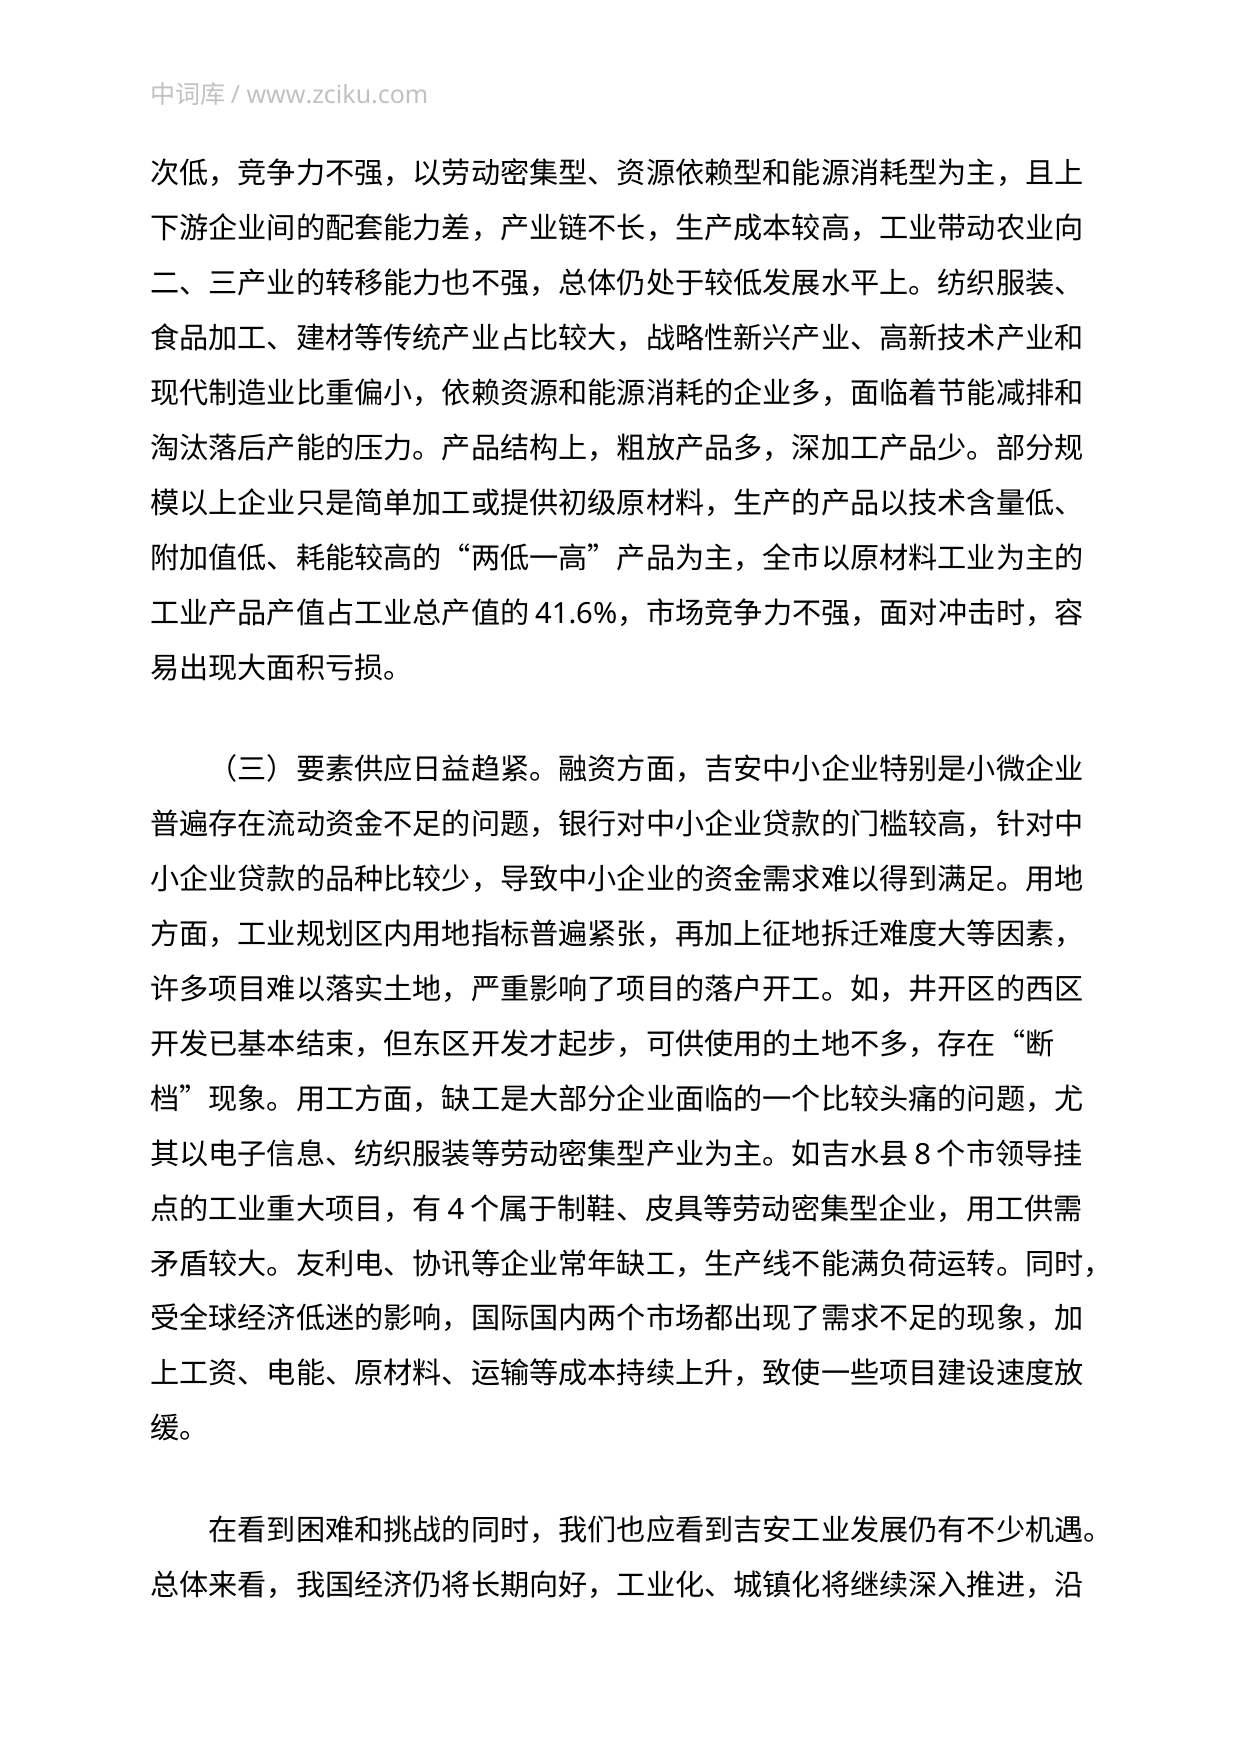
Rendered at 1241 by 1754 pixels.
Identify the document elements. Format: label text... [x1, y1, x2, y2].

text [150, 1507, 1090, 1604]
text （三）要素供应日益趋紧。融资方面，吉安中小企业特别是小微企业普遍存在流动资金不足的问题，银行对中小企业贷款的门槛较高，针对中小企业贷款的品种比较少，导致中小企业的资金需求难以得到满足。用地方面，工业规划区内用地指标普遍紧张，再加上征地拆迁难度大等因素，许多项目难以落实土地，严重影响了项目的落户开工。如，井开区的西区开发已基本结束，但东区开发才起步，可供使用的土地不多，存在“断档”现象。用工方面，缺工是大部分企业面临的一个比较头痛的问题，尤其以电子信息、纺织服装等劳动密集型产业为主。如吉水县8个市领导挂点的工业重大项目，有4个属于制鞋、皮具等劳动密集型企业，用工供需矛盾较大。友利电、协讯等企业常年缺工，生产线不能满负荷运转。同时，受全球经济低迷的影响，国际国内两个市场都出现了需求不足的现象，加上工资、电能、原材料、运输等成本持续上升，致使一些项目建设速度放缓。 [150, 746, 1090, 1447]
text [150, 150, 1090, 686]
